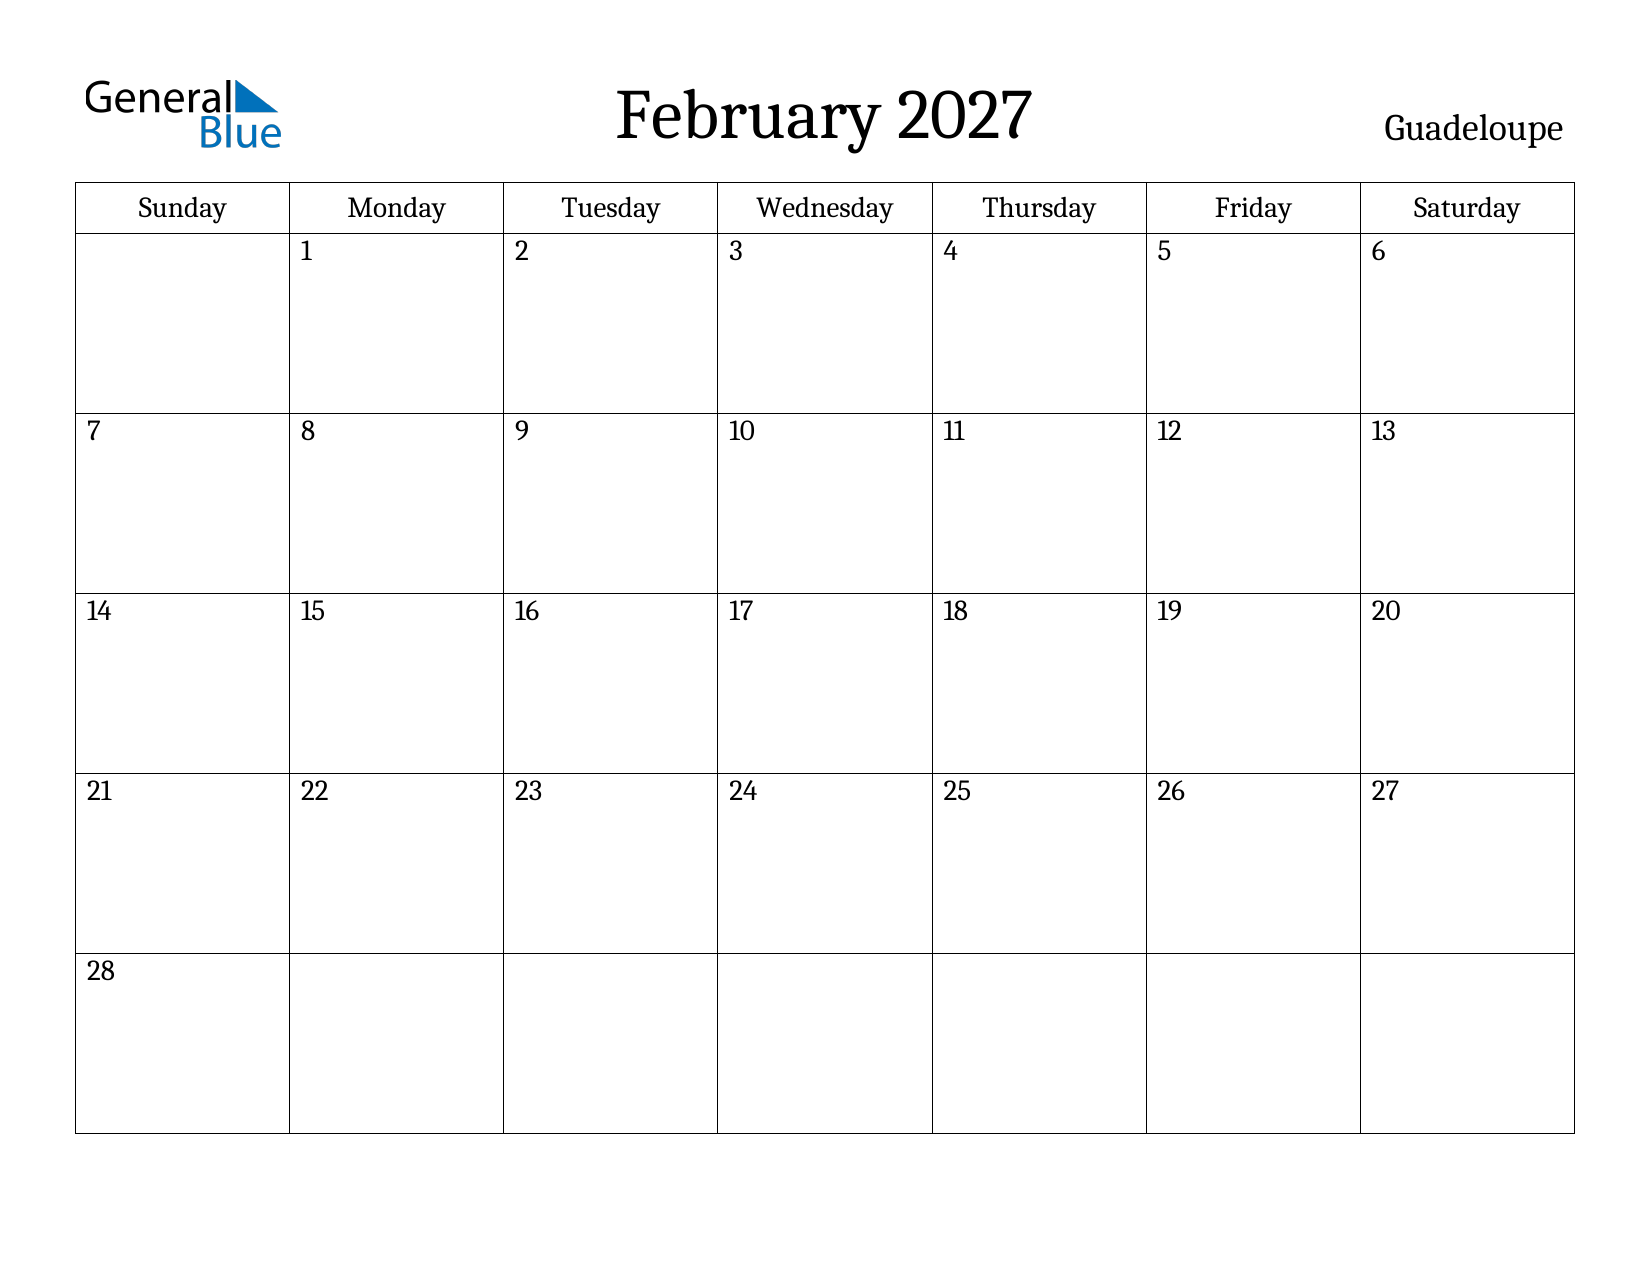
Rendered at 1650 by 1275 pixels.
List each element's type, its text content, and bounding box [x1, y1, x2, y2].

table_cell 7 [76, 414, 289, 447]
table_cell [504, 448, 717, 593]
table_cell [933, 627, 1146, 773]
table_cell 28 [76, 954, 289, 987]
table_cell 6 [1361, 234, 1574, 267]
table_cell [76, 267, 289, 413]
table_cell 5 [1147, 234, 1360, 267]
table_cell [933, 808, 1146, 953]
table_cell 23 [504, 774, 717, 807]
picture [86, 80, 281, 148]
table_cell Saturday [1361, 183, 1574, 233]
table_cell 2 [504, 234, 717, 267]
table_cell [1361, 808, 1574, 953]
table_cell [1147, 988, 1360, 1133]
table_cell 11 [933, 414, 1146, 447]
table_cell [1147, 808, 1360, 953]
table_cell [933, 267, 1146, 413]
table_cell [1361, 954, 1574, 987]
table_cell Tuesday [504, 183, 717, 233]
table_cell [718, 448, 932, 593]
table_cell 15 [290, 594, 503, 627]
table_cell 27 [1361, 774, 1574, 807]
table_cell [290, 448, 503, 593]
table_cell [504, 267, 717, 413]
table_cell [933, 988, 1146, 1133]
table_cell [718, 808, 932, 953]
table_cell [718, 988, 932, 1133]
table_cell [76, 448, 289, 593]
table_cell 3 [718, 234, 932, 267]
table_cell [76, 627, 289, 773]
table_header February 2027 [504, 75, 1146, 182]
table_cell [1361, 267, 1574, 413]
table_cell [504, 988, 717, 1133]
table_cell 17 [718, 594, 932, 627]
table_cell [1361, 627, 1574, 773]
table_cell 10 [718, 414, 932, 447]
table_header Guadeloupe [1146, 75, 1574, 182]
table_cell [290, 267, 503, 413]
table_cell [1147, 954, 1360, 987]
table_cell 25 [933, 774, 1146, 807]
table_cell [718, 267, 932, 413]
table_cell 8 [290, 414, 503, 447]
table_cell Wednesday [718, 183, 932, 233]
table_cell Thursday [933, 183, 1146, 233]
table_cell 13 [1361, 414, 1574, 447]
table_cell [76, 234, 289, 267]
table_cell 20 [1361, 594, 1574, 627]
table_cell [933, 954, 1146, 987]
table_cell [718, 954, 932, 987]
table_cell [718, 627, 932, 773]
table_cell [290, 808, 503, 953]
table_cell 19 [1147, 594, 1360, 627]
table_cell [290, 988, 503, 1133]
table_cell [1361, 448, 1574, 593]
table_cell 24 [718, 774, 932, 807]
table_cell [933, 448, 1146, 593]
table_cell [504, 808, 717, 953]
table_cell 12 [1147, 414, 1360, 447]
table_cell 9 [504, 414, 717, 447]
table_cell 4 [933, 234, 1146, 267]
table_cell [1147, 627, 1360, 773]
table_cell 18 [933, 594, 1146, 627]
table_cell [76, 988, 289, 1133]
table_cell [1147, 267, 1360, 413]
table_cell [76, 808, 289, 953]
table_header [76, 75, 503, 182]
table_cell [1147, 448, 1360, 593]
table_cell 1 [290, 234, 503, 267]
table_cell [1361, 988, 1574, 1133]
table_cell Friday [1147, 183, 1360, 233]
table_cell 21 [76, 774, 289, 807]
table_cell [504, 954, 717, 987]
table_cell [290, 627, 503, 773]
table_cell [504, 627, 717, 773]
table_cell 26 [1147, 774, 1360, 807]
table_cell Sunday [76, 183, 289, 233]
table_cell 14 [76, 594, 289, 627]
table_cell 22 [290, 774, 503, 807]
table_cell [290, 954, 503, 987]
table_cell Monday [290, 183, 503, 233]
table_cell 16 [504, 594, 717, 627]
